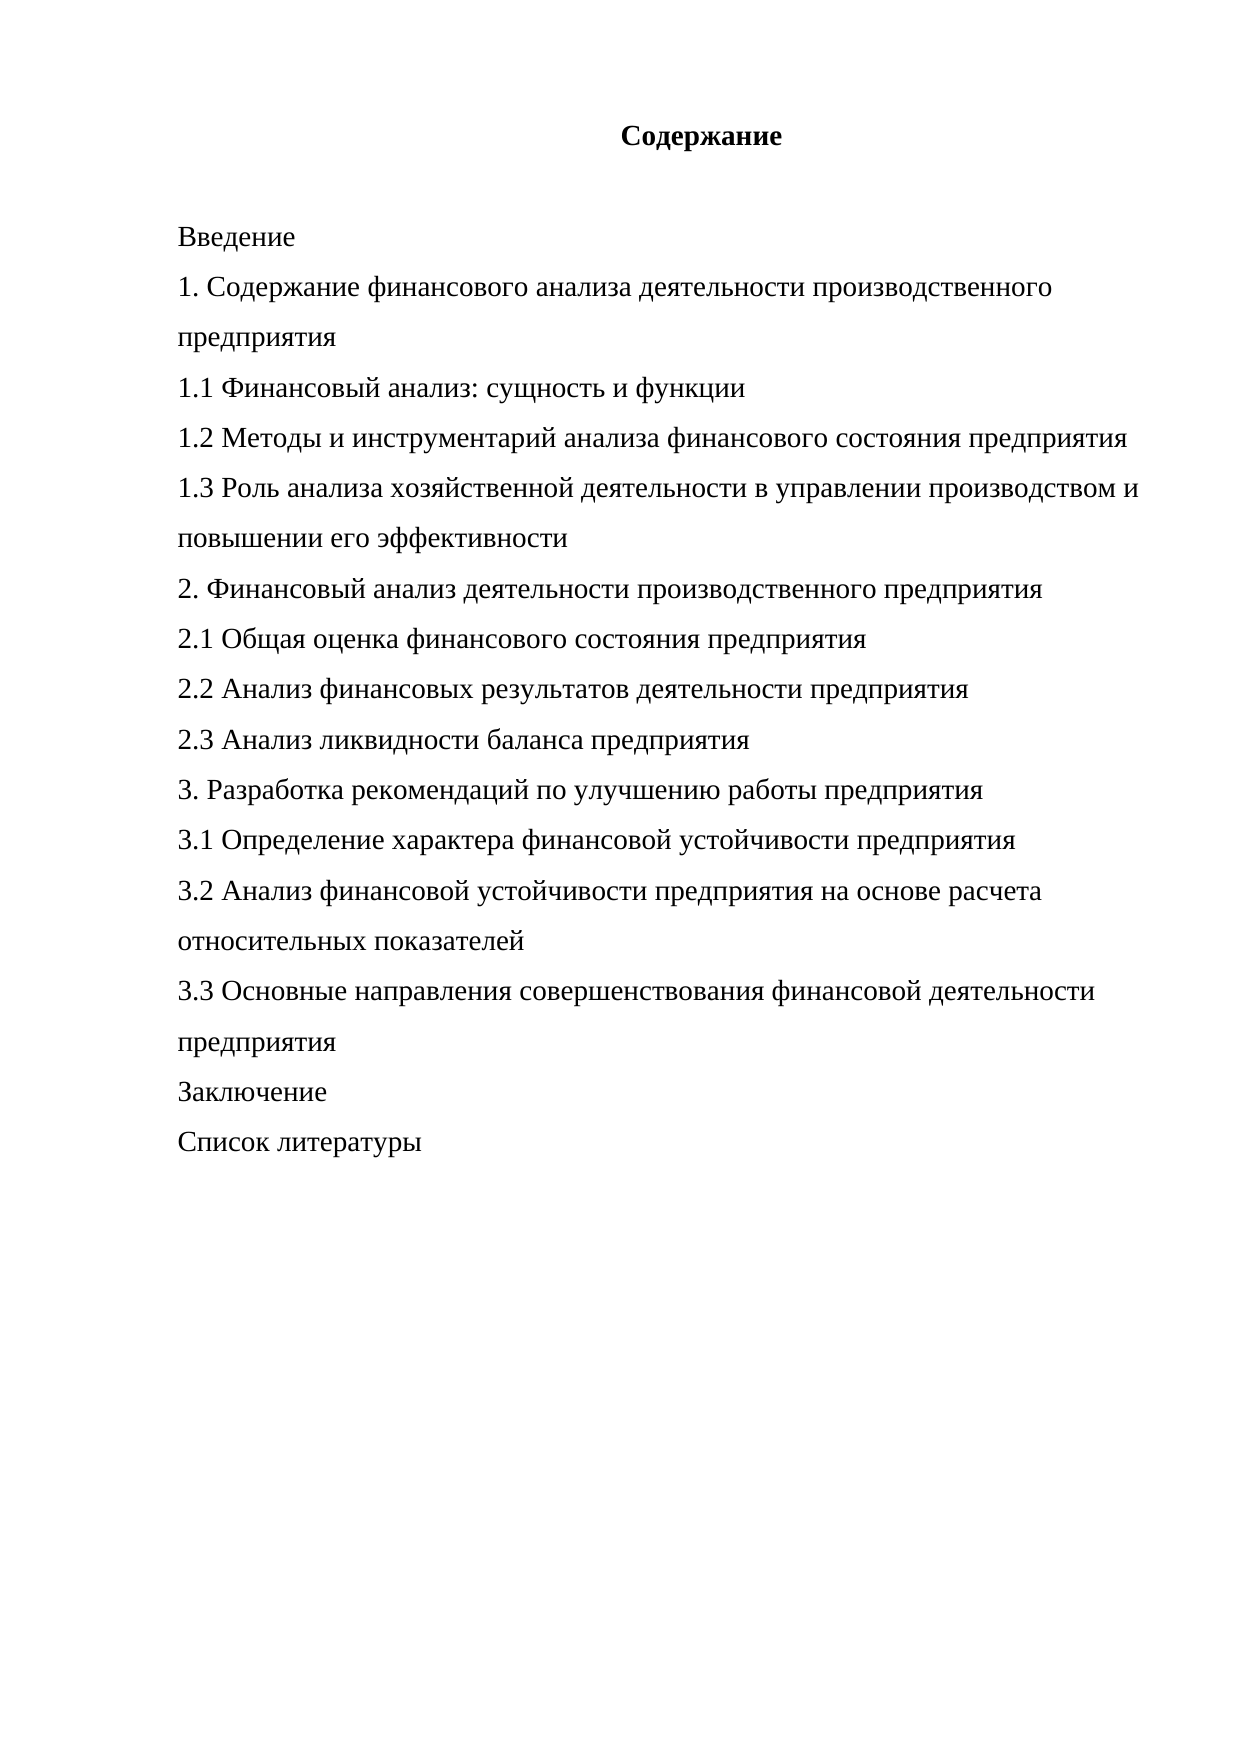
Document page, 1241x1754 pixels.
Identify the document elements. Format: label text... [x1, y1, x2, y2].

text 1.1 Финансовый анализ: сущность и функции [177, 370, 1152, 403]
text Заключение [177, 1074, 1152, 1108]
text 3.1 Определение характера финансовой устойчивости предприятия [177, 822, 1152, 856]
text 2.3 Анализ ликвидности баланса предприятия [177, 722, 1152, 755]
text Введение [177, 219, 1152, 252]
text 1.3 Роль анализа хозяйственной деятельности в управлении производством и повышении его эффективности [177, 470, 1152, 554]
text 2. Финансовый анализ деятельности производственного предприятия [177, 571, 1152, 604]
text 3.3 Основные направления совершенствования финансовой деятельности предприятия [177, 973, 1152, 1057]
text Список литературы [177, 1124, 1152, 1158]
text 2.1 Общая оценка финансового состояния предприятия [177, 621, 1152, 655]
text Содержание [177, 118, 1152, 152]
text 2.2 Анализ финансовых результатов деятельности предприятия [177, 672, 1152, 705]
text 3.2 Анализ финансовой устойчивости предприятия на основе расчета относительных показателей [177, 873, 1152, 957]
text 1.2 Методы и инструментарий анализа финансового состояния предприятия [177, 420, 1152, 453]
text 1. Содержание финансового анализа деятельности производственного предприятия [177, 269, 1152, 353]
text 3. Разработка рекомендаций по улучшению работы предприятия [177, 772, 1152, 806]
